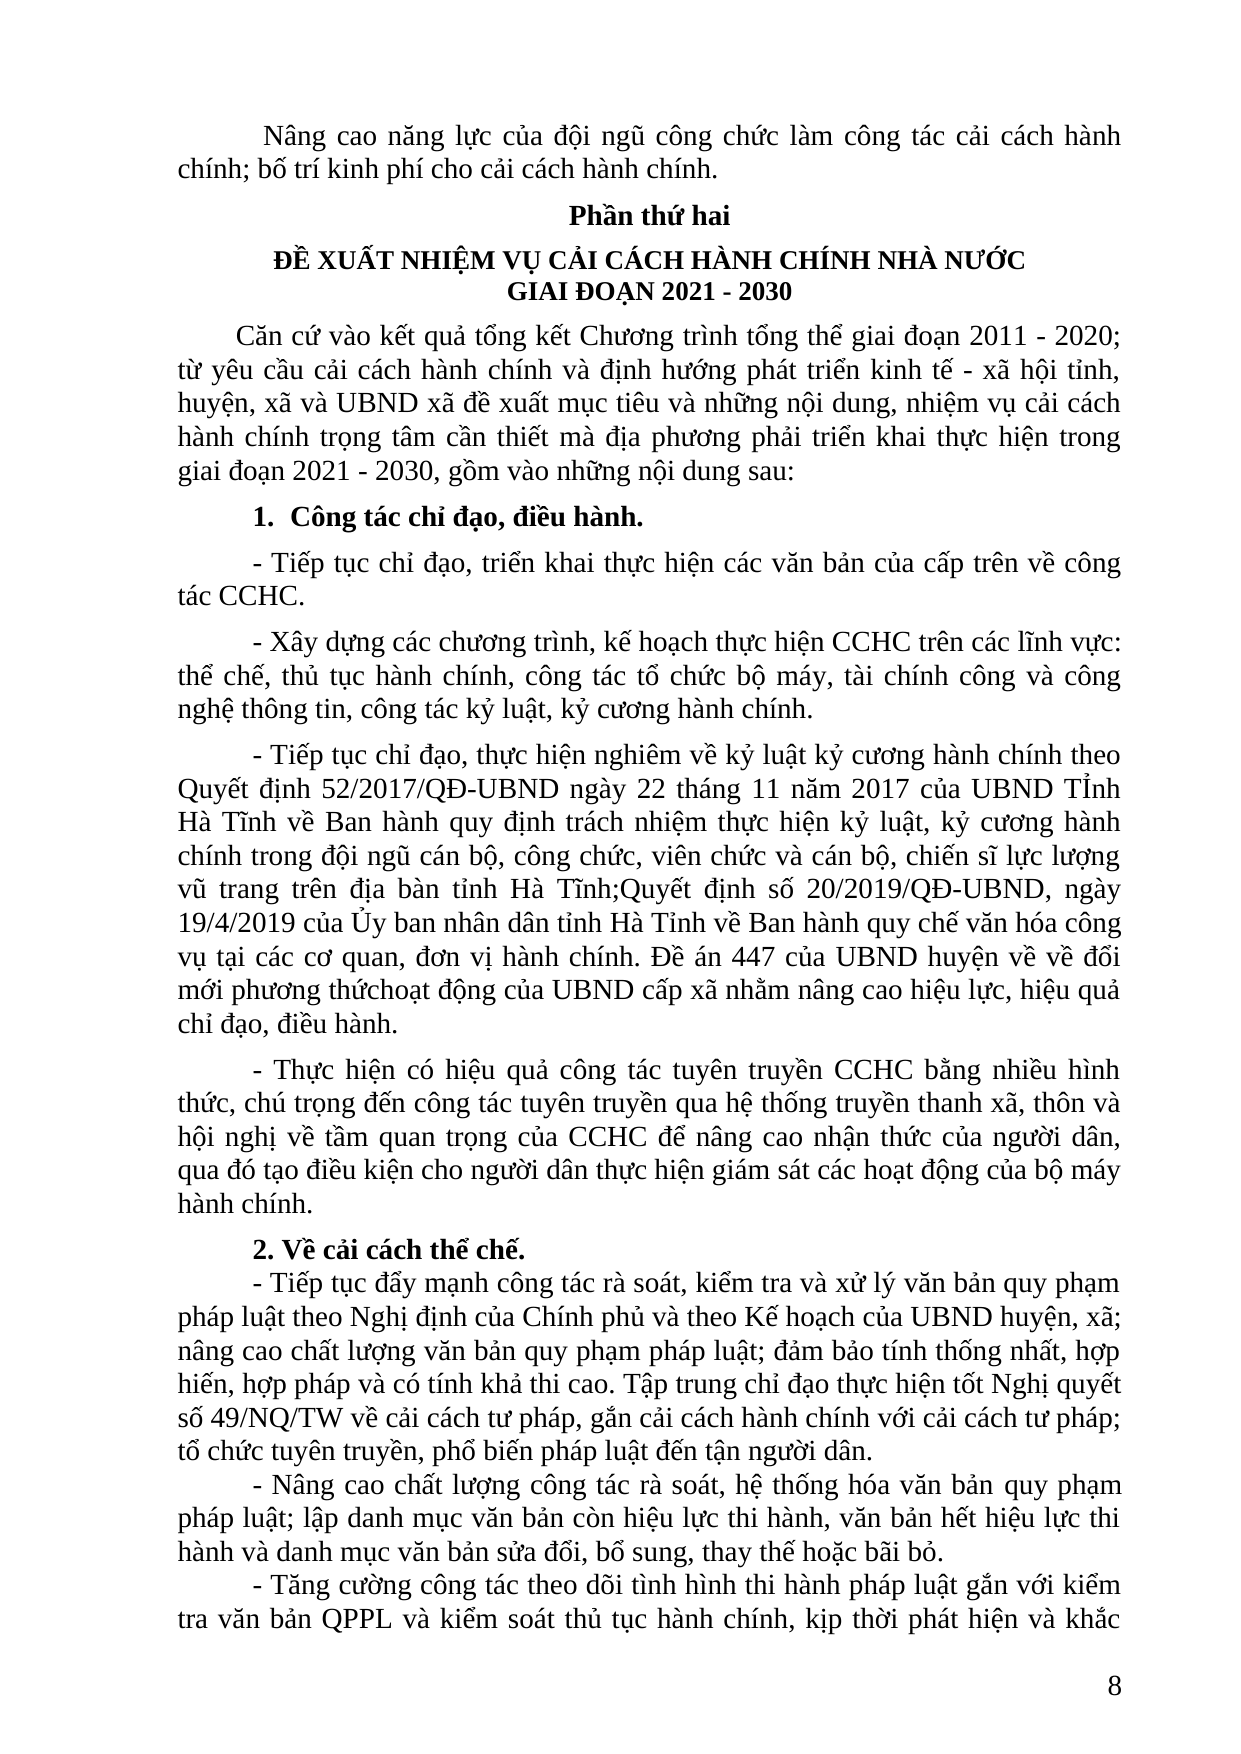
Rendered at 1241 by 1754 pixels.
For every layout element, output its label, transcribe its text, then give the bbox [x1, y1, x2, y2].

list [177, 1567, 1122, 1634]
list 2. Về cải cách thể chế. [252, 1232, 1122, 1266]
text Nâng cao năng lực của đội ngũ công chức làm công tác cải cách hành chính; bố trí kinh phí cho cải cách hành chính. [177, 118, 1122, 185]
text - Xây dựng các chương trình, kế hoạch thực hiện CCHC trên các lĩnh vực: thể chế, thủ tục hành chính, công tác tổ chức bộ máy, tài chính công và công nghệ thông tin, công tác kỷ luật, kỷ cương hành chính. [177, 624, 1122, 725]
text Phần thứ hai [177, 198, 1122, 231]
text - Tiếp tục chỉ đạo, thực hiện nghiêm về kỷ luật kỷ cương hành chính theo Quyết định 52/2017/QĐ-UBND ngày 22 tháng 11 năm 2017 của UBND TỈnh Hà Tĩnh về Ban hành quy định trách nhiệm thực hiện kỷ luật, kỷ cương hành chính trong đội ngũ cán bộ, công chức, viên chức và cán bộ, chiến sĩ lực lượng vũ trang trên địa bàn tỉnh Hà Tĩnh;Quyết định số 20/2019/QĐ-UBND, ngày 19/4/2019 của Ủy ban nhân dân tỉnh Hà Tỉnh về Ban hành quy chế văn hóa công vụ tại các cơ quan, đơn vị hành chính. Đề án 447 của UBND huyện về về đổi mới phương thứchoạt động của UBND cấp xã nhằm nâng cao hiệu lực, hiệu quả chỉ đạo, điều hành. [177, 737, 1122, 1039]
text Căn cứ vào kết quả tổng kết Chương trình tổng thể giai đoạn 2011 - 2020; từ yêu cầu cải cách hành chính và định hướng phát triển kinh tế - xã hội tỉnh, huyện, xã và UBND xã đề xuất mục tiêu và những nội dung, nhiệm vụ cải cách hành chính trọng tâm cần thiết mà địa phương phải triển khai thực hiện trong giai đoạn 2021 - 2030, gồm vào những nội dung sau: [177, 318, 1122, 486]
text ĐỀ XUẤT NHIỆM VỤ CẢI CÁCH HÀNH CHÍNH NHÀ NƯỚC [177, 244, 1122, 275]
text - Tiếp tục chỉ đạo, triển khai thực hiện các văn bản của cấp trên về công tác CCHC. [177, 545, 1122, 612]
list - Tiếp tục đẩy mạnh công tác rà soát, kiểm tra và xử lý văn bản quy phạm pháp luật theo Nghị định của Chính phủ và theo Kế hoạch của UBND huyện, xã; nâng cao chất lượng văn bản quy phạm pháp luật; đảm bảo tính thống nhất, hợp hiến, hợp pháp và có tính khả thi cao. Tập trung chỉ đạo thực hiện tốt Nghị quyết số 49/NQ/TW về cải cách tư pháp, gắn cải cách hành chính với cải cách tư pháp; tổ chức tuyên truyền, phổ biến pháp luật đến tận người dân. [177, 1266, 1122, 1467]
text - Thực hiện có hiệu quả công tác tuyên truyền CCHC bằng nhiều hình thức, chú trọng đến công tác tuyên truyền qua hệ thống truyền thanh xã, thôn và hội nghị về tầm quan trọng của CCHC để nâng cao nhận thức của người dân, qua đó tạo điều kiện cho người dân thực hiện giám sát các hoạt động của bộ máy hành chính. [177, 1052, 1122, 1219]
list - Nâng cao chất lượng công tác rà soát, hệ thống hóa văn bản quy phạm pháp luật; lập danh mục văn bản còn hiệu lực thi hành, văn bản hết hiệu lực thi hành và danh mục văn bản sửa đổi, bổ sung, thay thế hoặc bãi bỏ. [177, 1467, 1122, 1567]
text GIAI ĐOẠN 2021 - 2030 [177, 275, 1122, 306]
list Công tác chỉ đạo, điều hành. [252, 499, 1122, 532]
